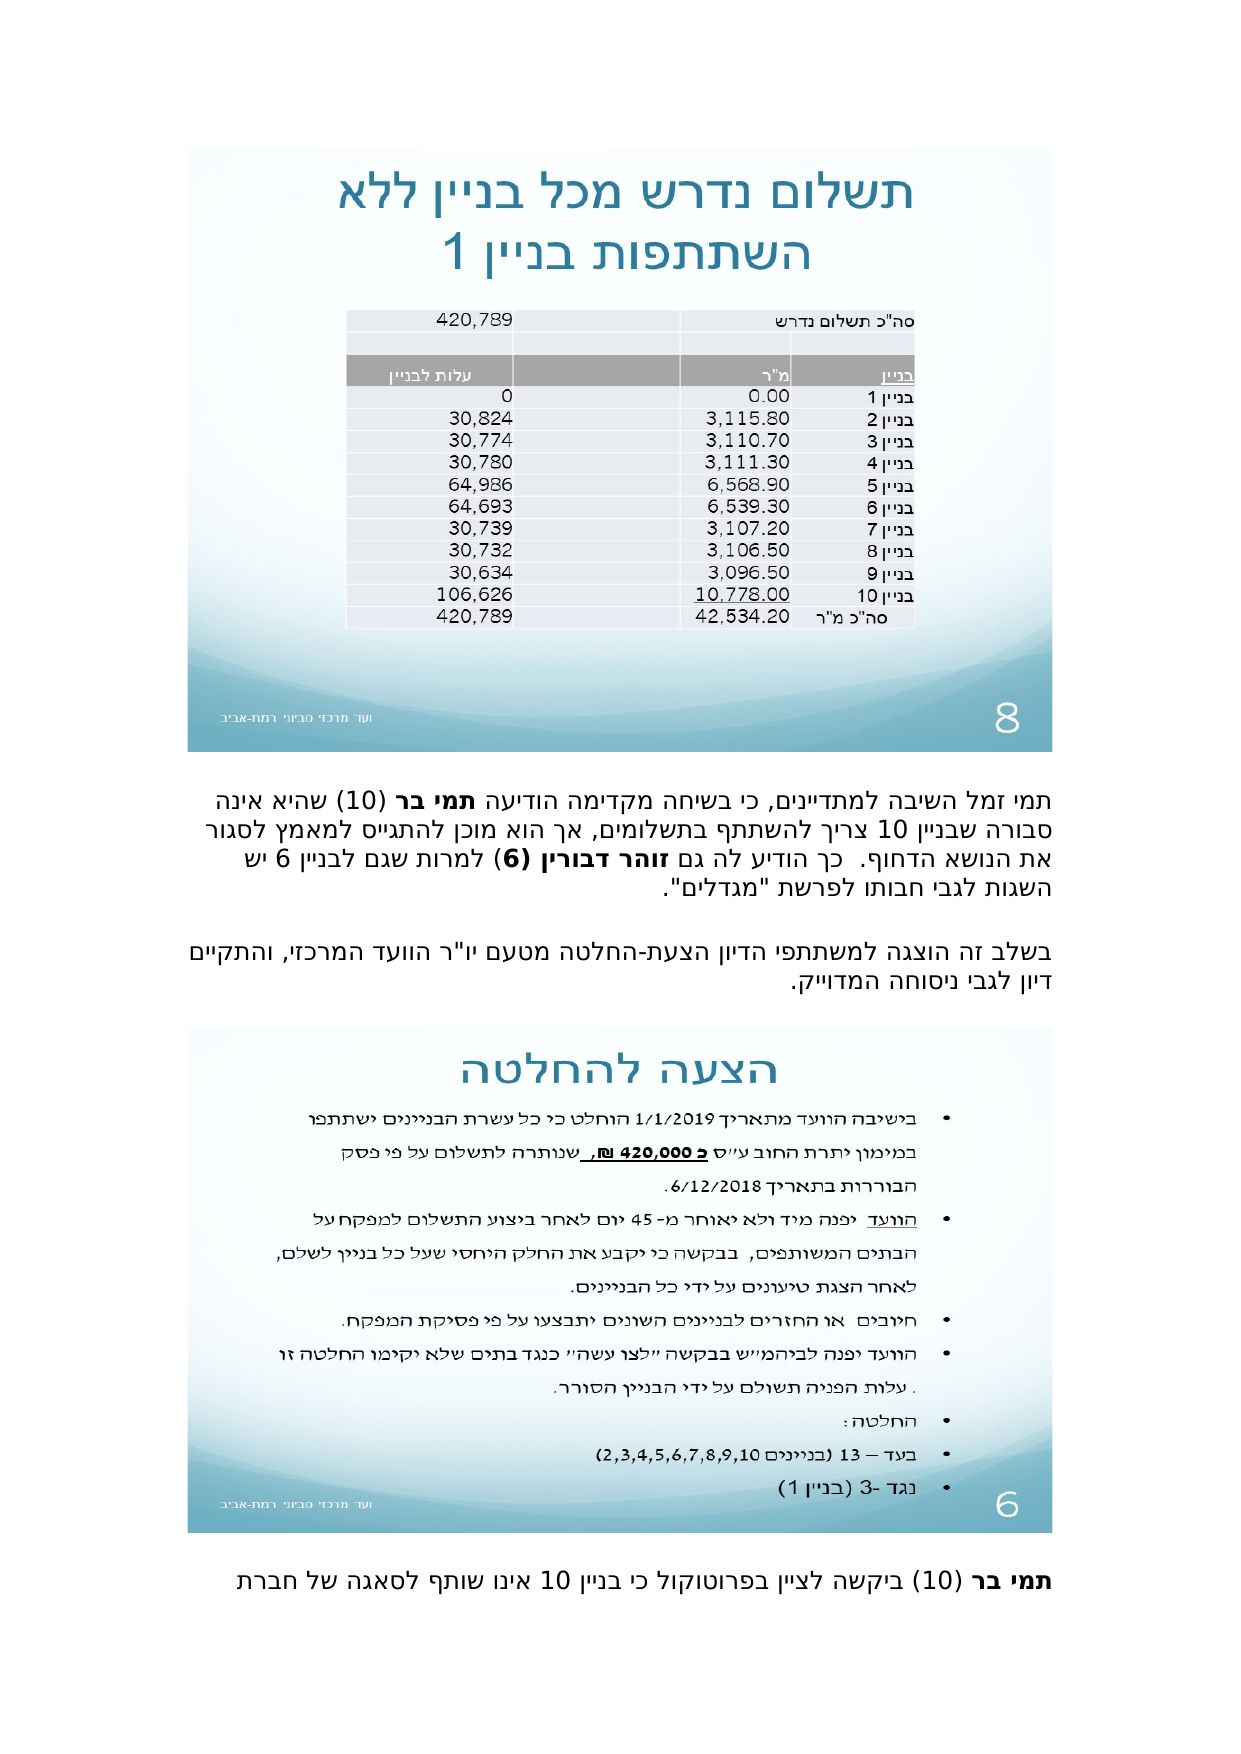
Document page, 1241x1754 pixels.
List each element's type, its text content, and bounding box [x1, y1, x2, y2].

picture [187, 1029, 1053, 1533]
text תמי זמל השיבה למתדיינים, כי בשיחה מקדימה הודיעה תמי בר (10) שהיא אינה סבורה שבניין 10 צריך להשתתף בתשלומים, אך הוא מוכן להתגייס למאמץ לסגור את הנושא הדחוף. כך הודיע לה גם זוהר דבורין (6) למרות שגם לבניין 6 יש השגות לגבי חבותו לפרשת "מגדלים". [187, 786, 1053, 903]
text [187, 1566, 1053, 1596]
text בשלב זה הוצגה למשתתפי הדיון הצעת-החלטה מטעם יו"ר הוועד המרכזי, והתקיים דיון לגבי ניסוחה המדוייק. [187, 937, 1053, 995]
picture [187, 150, 1053, 752]
